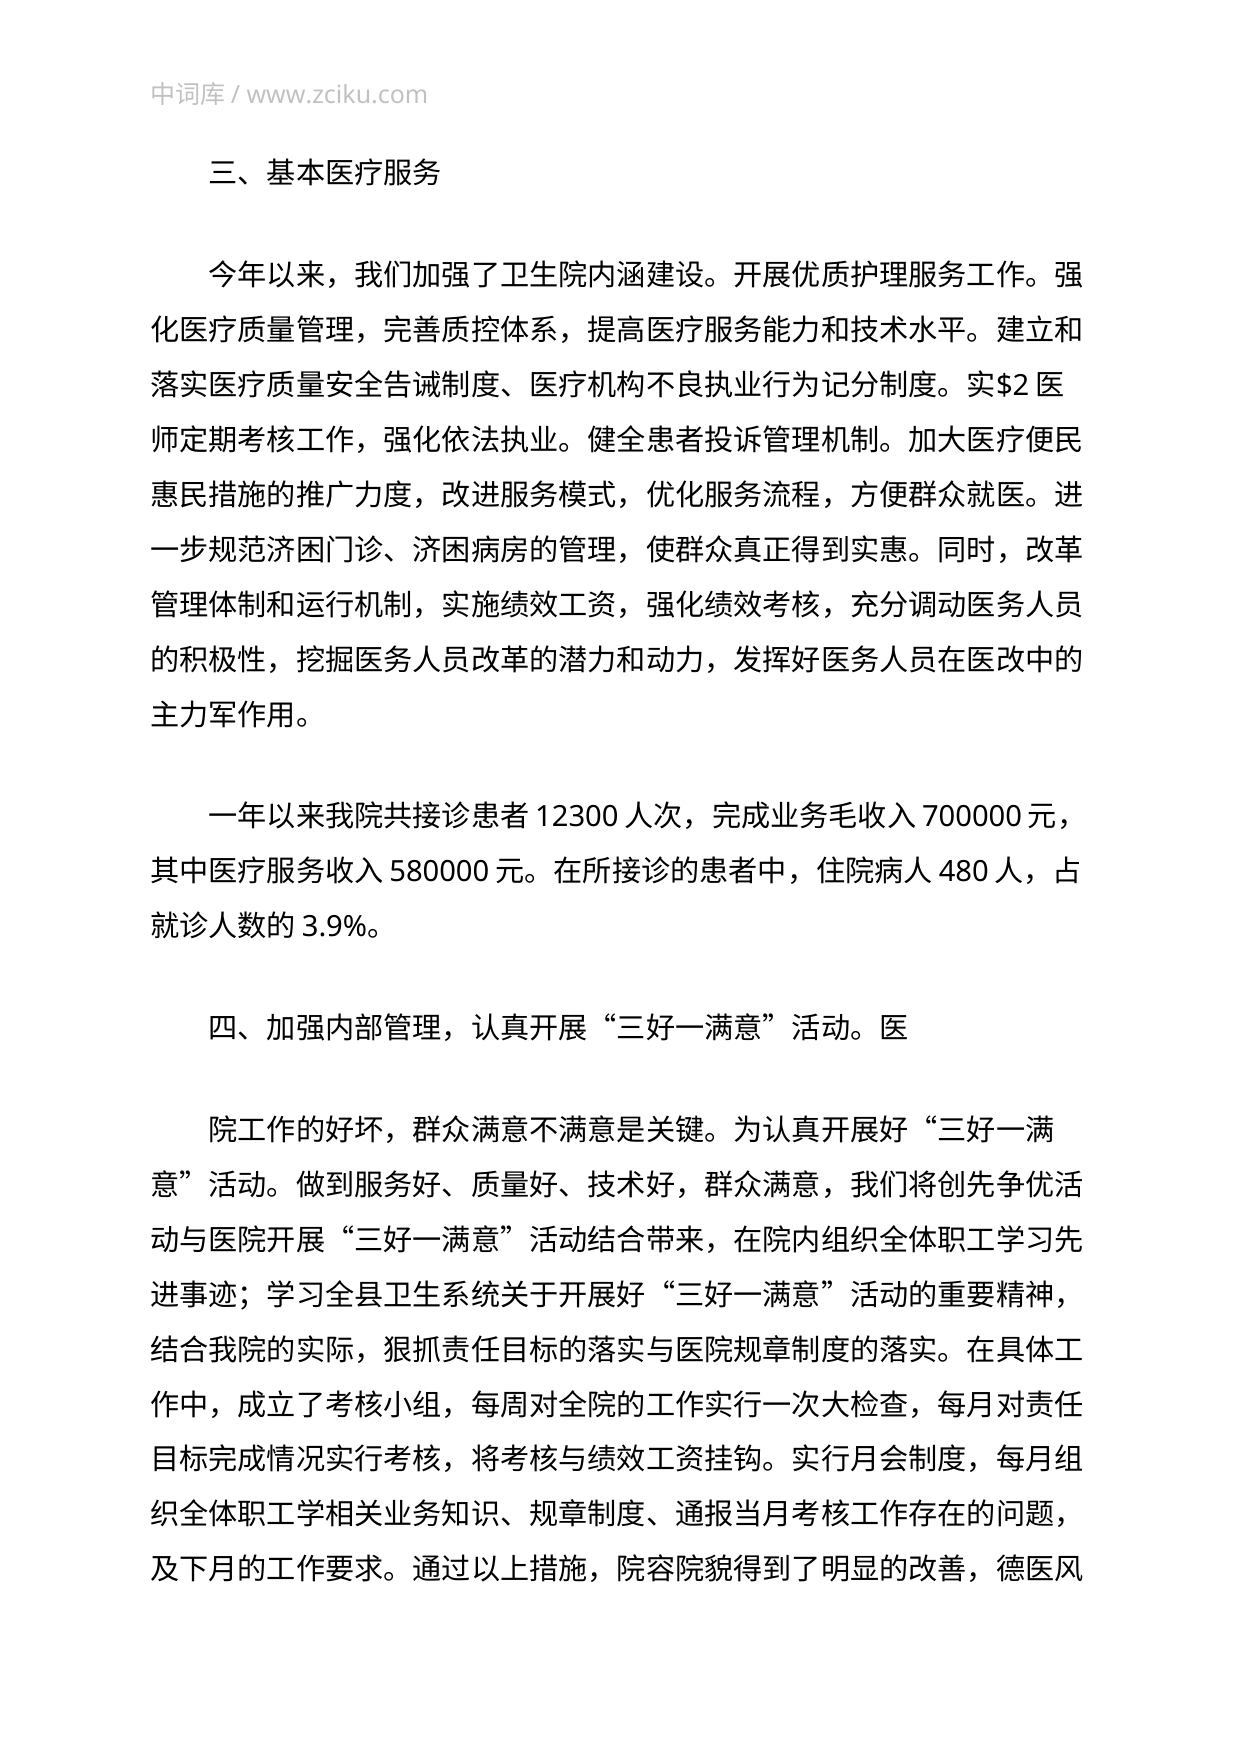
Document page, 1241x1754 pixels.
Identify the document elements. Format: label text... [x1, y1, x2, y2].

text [150, 1107, 1090, 1588]
text 四、加强内部管理，认真开展“三好一满意”活动。医 [150, 1005, 1090, 1047]
text 三、基本医疗服务 [150, 150, 1090, 192]
text 今年以来，我们加强了卫生院内涵建设。开展优质护理服务工作。强化医疗质量管理，完善质控体系，提高医疗服务能力和技术水平。建立和落实医疗质量安全告诫制度、医疗机构不良执业行为记分制度。实$2医师定期考核工作，强化依法执业。健全患者投诉管理机制。加大医疗便民惠民措施的推广力度，改进服务模式，优化服务流程，方便群众就医。进一步规范济困门诊、济困病房的管理，使群众真正得到实惠。同时，改革管理体制和运行机制，实施绩效工资，强化绩效考核，充分调动医务人员的积极性，挖掘医务人员改革的潜力和动力，发挥好医务人员在医改中的主力军作用。 [150, 252, 1090, 733]
text 一年以来我院共接诊患者12300人次，完成业务毛收入700000元，其中医疗服务收入580000元。在所接诊的患者中，住院病人480人，占就诊人数的3.9%。 [150, 793, 1090, 945]
